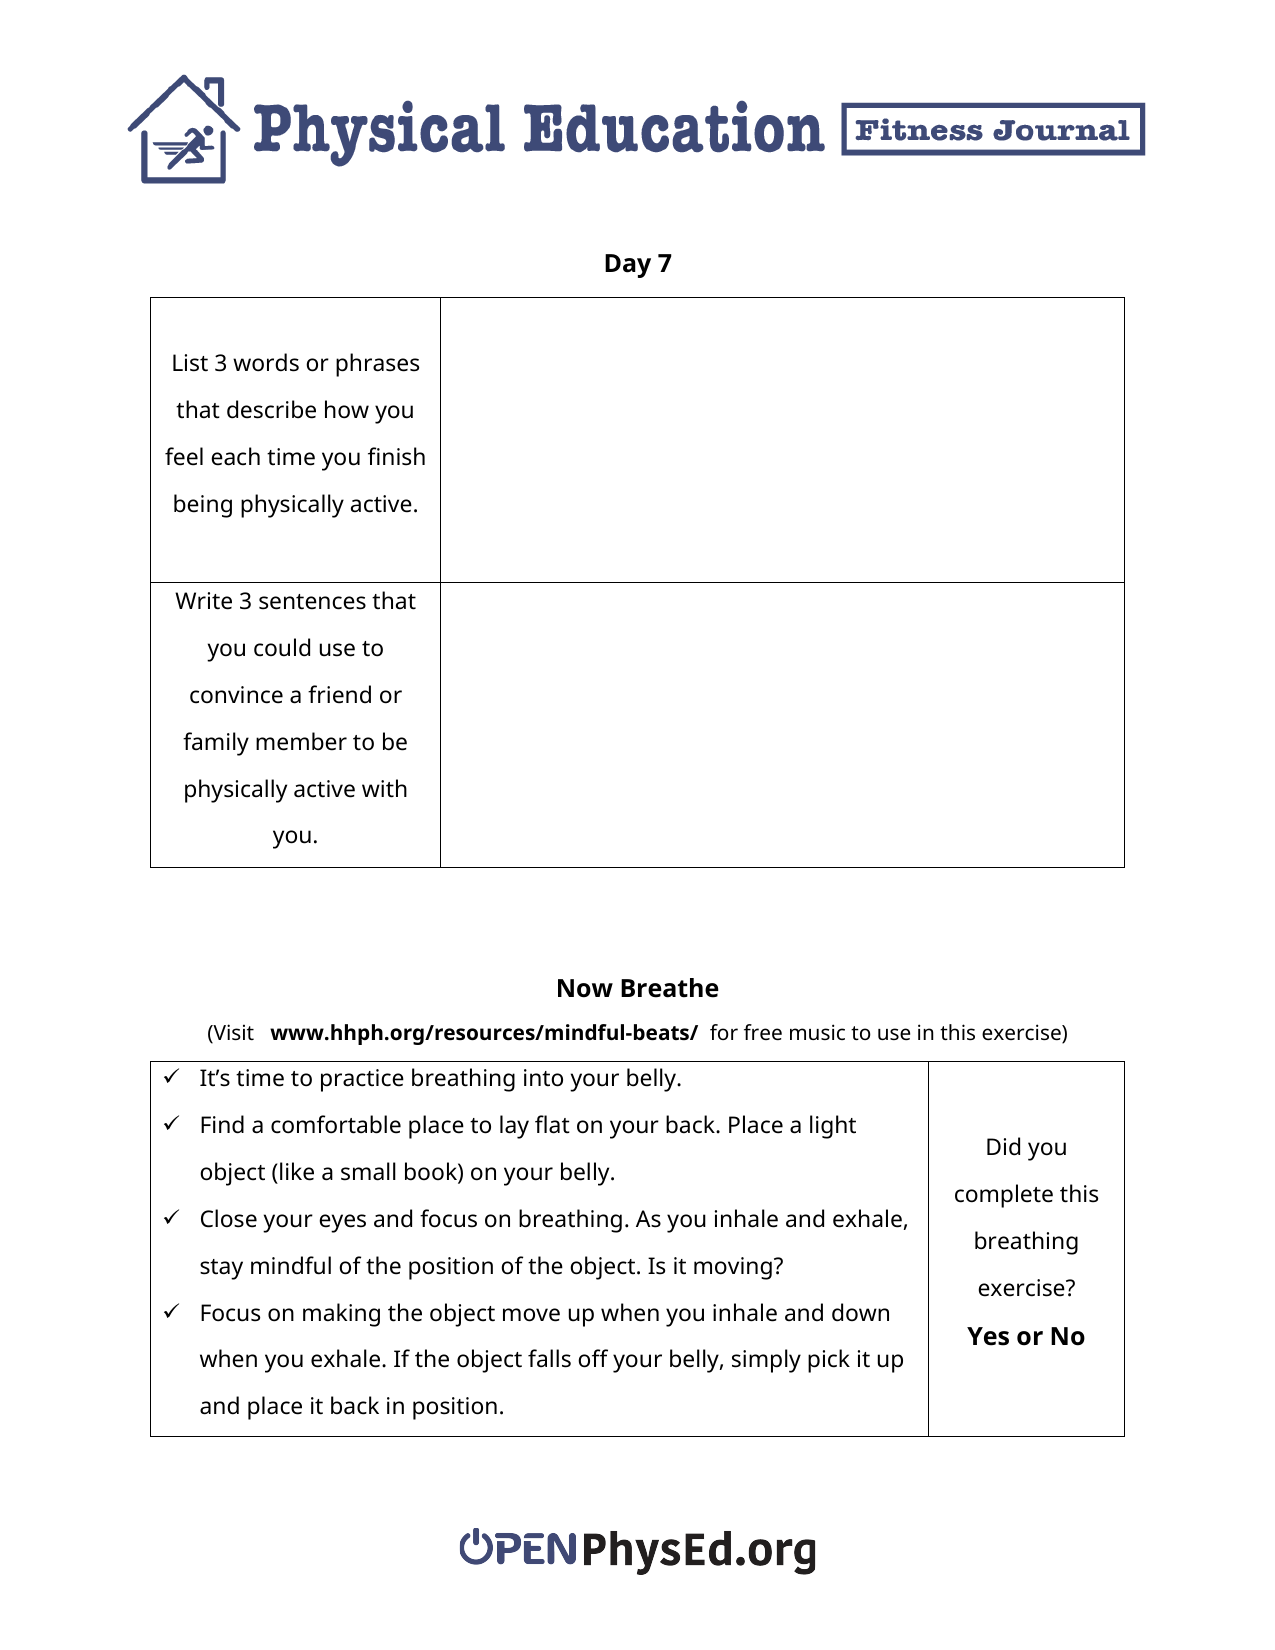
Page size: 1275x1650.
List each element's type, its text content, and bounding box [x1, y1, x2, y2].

table_header It’s time to practice breathing into your belly. Find a comfortable place to lay flat on your back. Place a light object (like a small book) on your belly. Close your eyes and focus on breathing. As you inhale and exhale, stay mindful of the position of the object. Is it moving? Focus on making the object move up when you inhale and down when you exhale. If the object falls off your belly, simply pick it up and place it back in position. [151, 1062, 928, 1436]
picture [459, 1528, 816, 1575]
table_header List 3 words or phrases that describe how you feel each time you finish being physically active. [151, 298, 440, 582]
picture [112, 66, 1163, 192]
text Now Breathe (Visit www.hhph.org/resources/mindful-beats/ for free music to use in this exercise) [150, 970, 1125, 1047]
text Day 7 [150, 246, 1125, 280]
table_cell [441, 583, 1124, 867]
table_header Did you complete this breathing exercise? Yes or No [929, 1062, 1124, 1436]
table_cell Write 3 sentences that you could use to convince a friend or family member to be physically active with you. [151, 583, 440, 867]
table_header [441, 298, 1124, 582]
